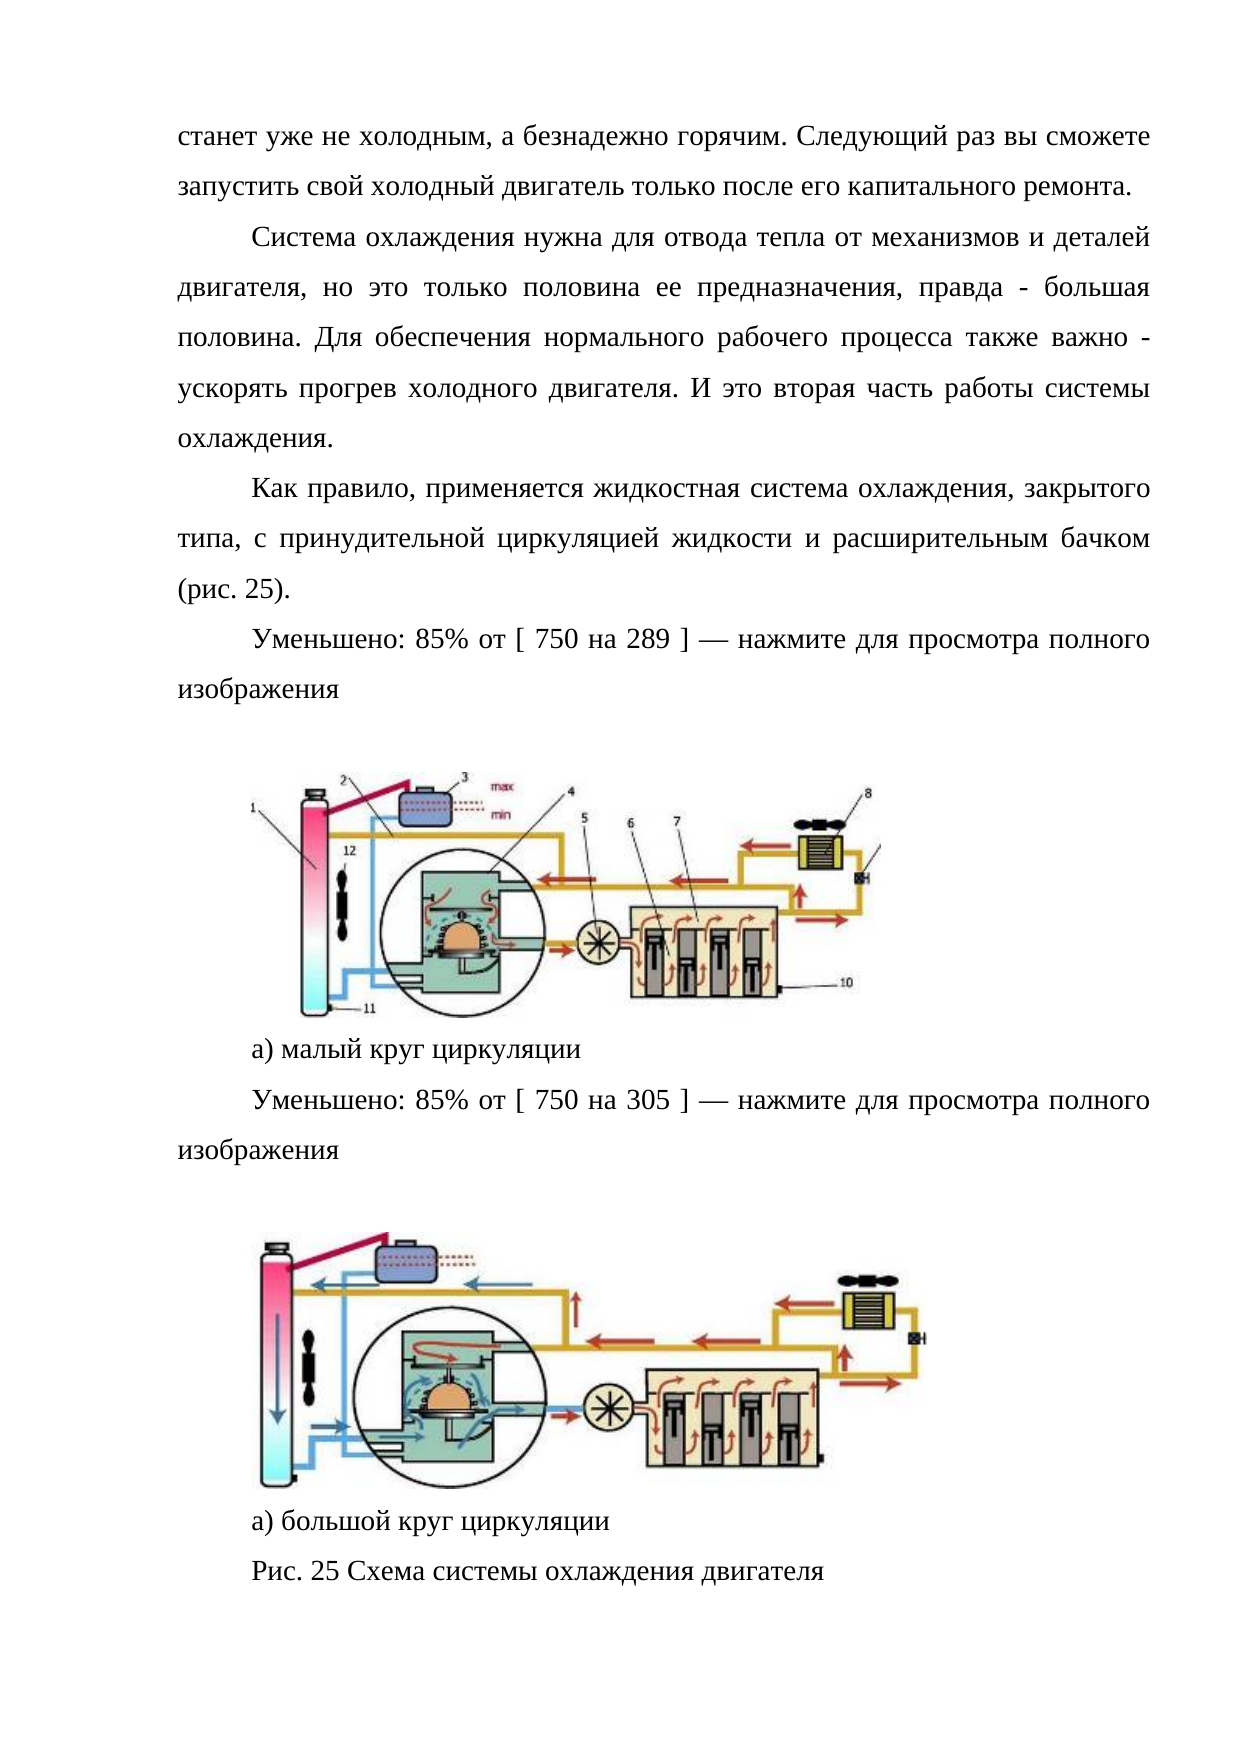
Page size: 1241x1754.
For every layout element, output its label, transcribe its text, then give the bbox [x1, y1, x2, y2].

text Как правило, применяется жидкостная система охлаждения, закрытого типа, с принудительной циркуляцией жидкости и расширительным бачком (рис. 25). [177, 470, 1152, 604]
text Рис. 25 Схема системы охлаждения двигателя [177, 1553, 1152, 1587]
text Система охлаждения нужна для отвода тепла от механизмов и деталей двигателя, но это только половина ее предназначения, правда - большая половина. Для обеспечения нормального рабочего процесса также важно - ускорять прогрев холодного двигателя. И это вторая часть работы системы охлаждения. [177, 219, 1152, 453]
picture [251, 1232, 927, 1489]
text Уменьшено: 85% от [ 750 на 289 ] — нажмите для просмотра полного изображения [177, 621, 1152, 705]
text а) малый круг циркуляции [177, 1032, 1152, 1065]
text а) большой круг циркуляции [177, 1503, 1152, 1537]
text Уменьшено: 85% от [ 750 на 305 ] — нажмите для просмотра полного изображения [177, 1082, 1152, 1166]
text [177, 118, 1152, 202]
picture [251, 772, 881, 1018]
